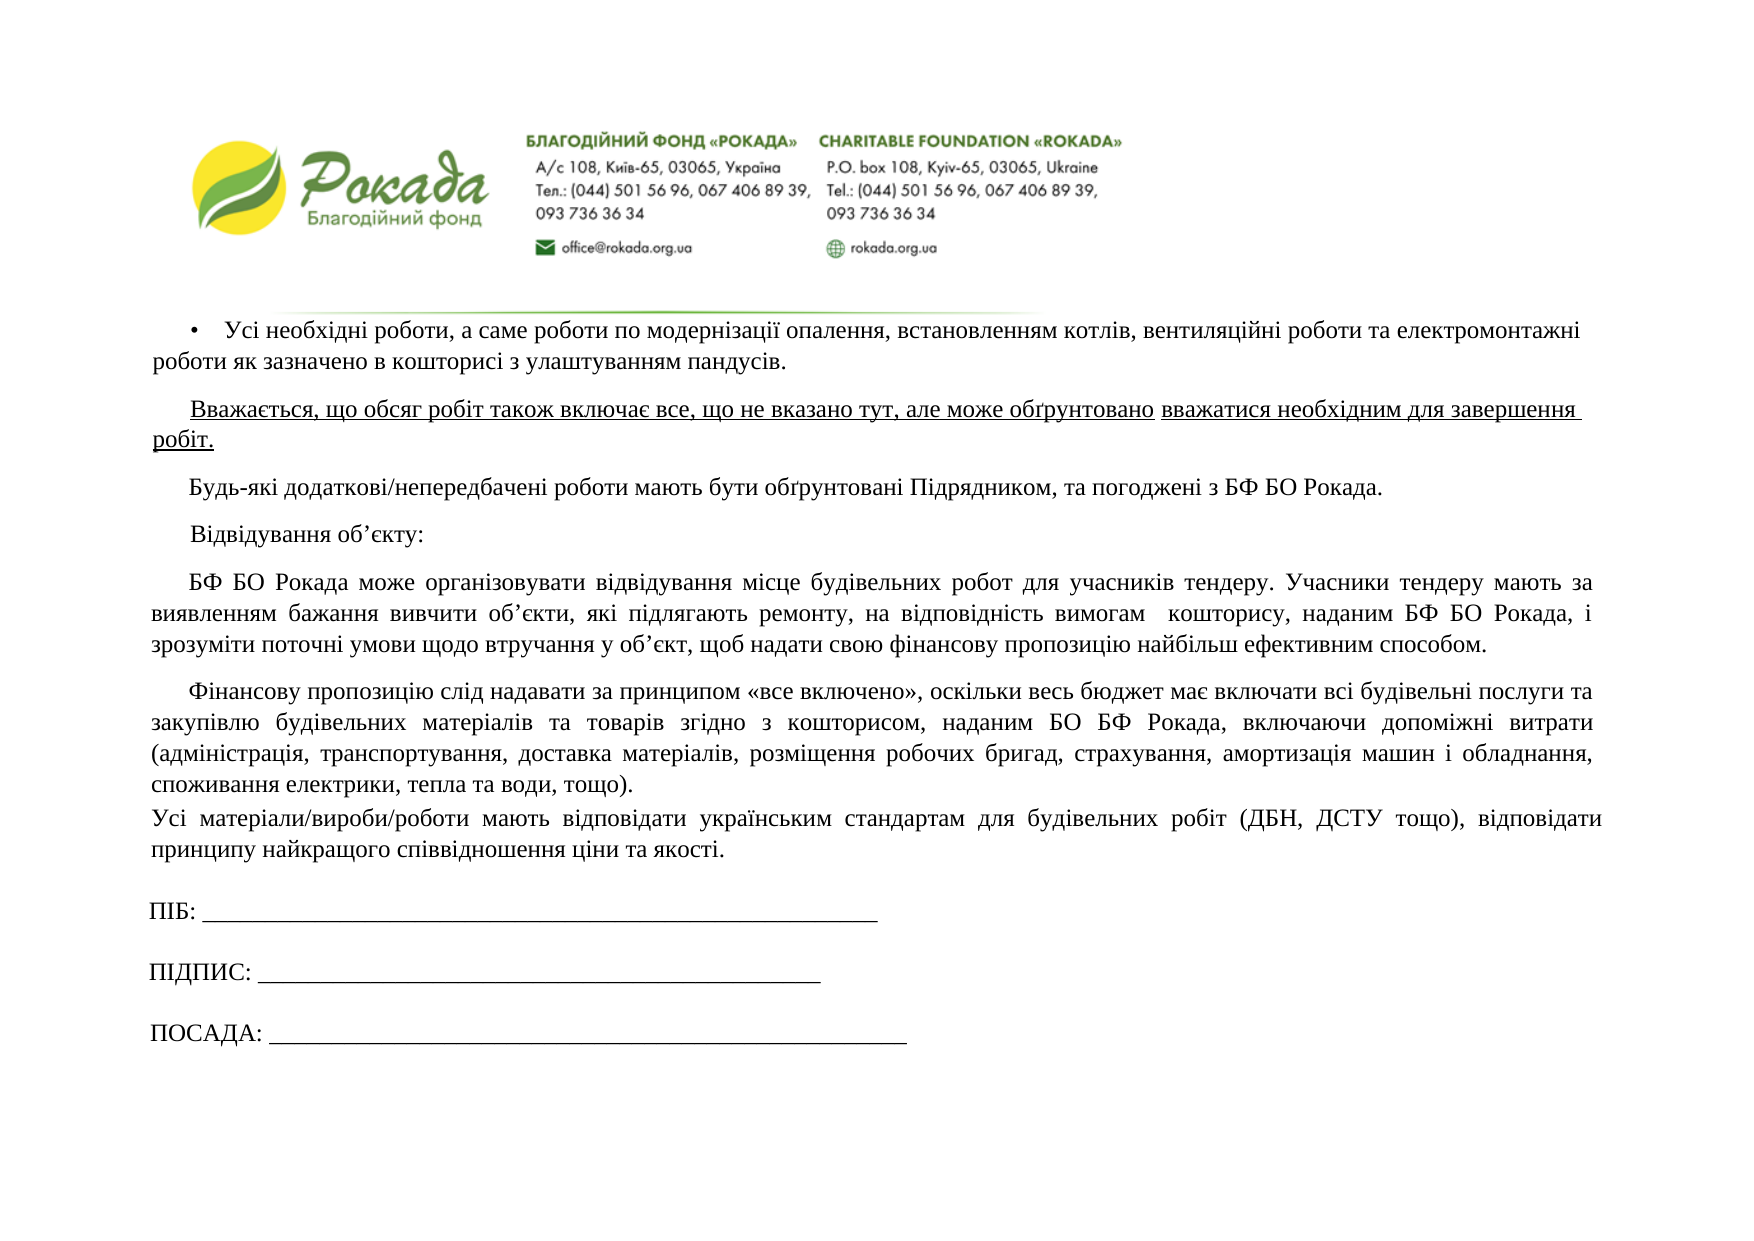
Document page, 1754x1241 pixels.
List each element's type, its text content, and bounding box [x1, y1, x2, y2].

text Усі матеріали/вироби/роботи мають відповідати українським стандартам для будівельних робіт (ДБН, ДСТУ тощо), відповідати принципу найкращого співвідношення ціни та якості. [151, 803, 1604, 863]
picture [150, 73, 1166, 316]
text Будь-які додаткові/непередбачені роботи мають бути обґрунтовані Підрядником, та погоджені з БФ БО Рокада. [151, 472, 1604, 501]
text БФ БО Рокада може організовувати відвідування місце будівельних робот для учасників тендеру. Учасники тендеру мають за виявленням бажання вивчити об’єкти, які підлягають ремонту, на відповідність вимогам кошторису, наданим БФ БО Рокада, і зрозуміти поточні умови щодо втручання у об’єкт, щоб надати свою фінансову пропозицію найбільш ефективним способом. [151, 567, 1594, 658]
text • Усі необхідні роботи, а саме роботи по модернізації опалення, встановленням котлів, вентиляційні роботи та електромонтажні роботи як зазначено в кошторисі з улаштуванням пандусів. [152, 316, 1604, 375]
text Відвідування об’єкту: [190, 519, 1604, 548]
text ПІБ: ______________________________________________________ [148, 896, 1503, 924]
text Фінансову пропозицію слід надавати за принципом «все включено», оскільки весь бюджет має включати всі будівельні послуги та закупівлю будівельних матеріалів та товарів згідно з кошторисом, наданим БО БФ Рокада, включаючи допоміжні витрати (адміністрація, транспортування, доставка матеріалів, розміщення робочих бригад, страхування, амортизація машин і обладнання, споживання електрики, тепла та води, тощо). [151, 676, 1595, 798]
text ПІДПИС: _____________________________________________ [148, 957, 1503, 986]
text ПОСАДА: ___________________________________________________ [150, 1018, 1503, 1047]
text Вважається, що обсяг робіт також включає все, що не вказано тут, але може обґрунтовано вважатися необхідним для завершення робіт. [152, 394, 1604, 453]
